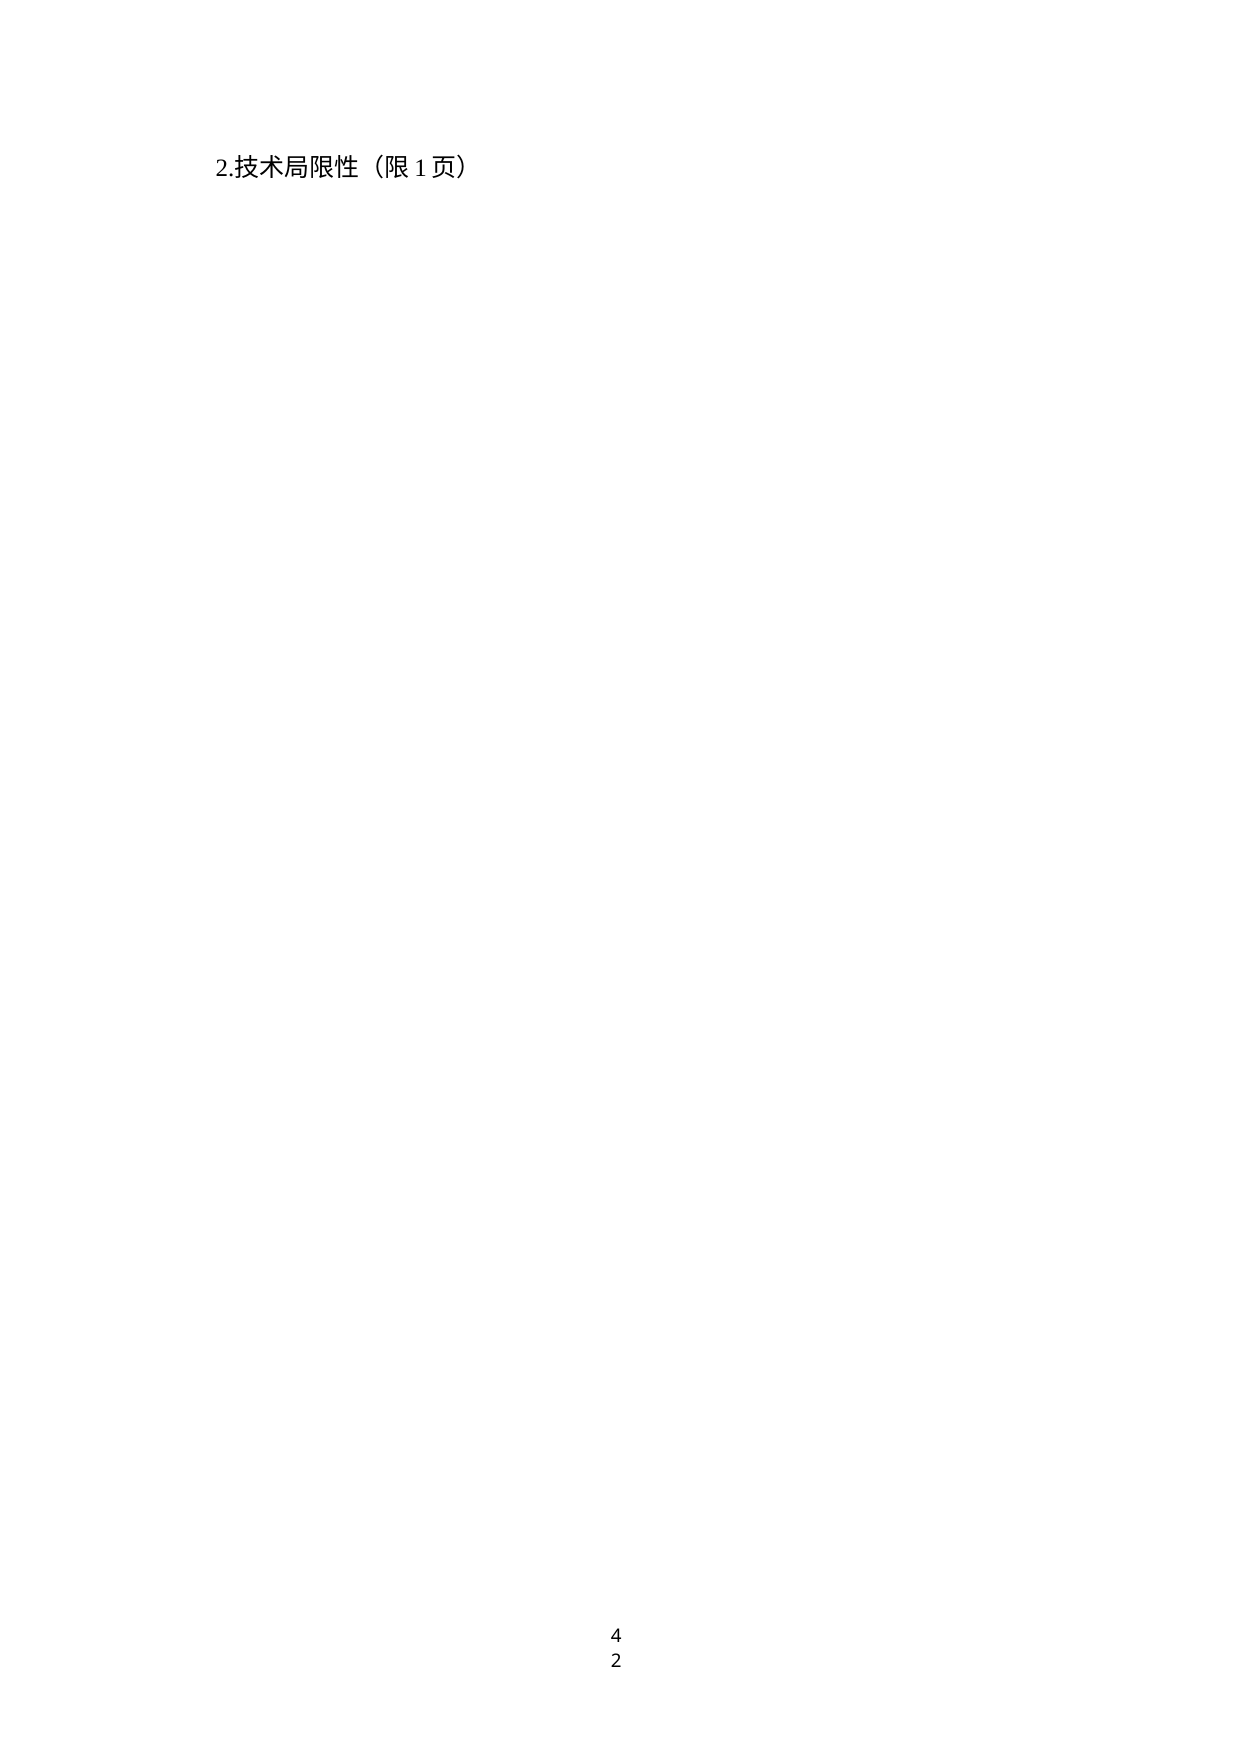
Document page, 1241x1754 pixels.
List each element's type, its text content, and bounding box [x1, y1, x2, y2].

text 2.技术局限性（限1页） [165, 148, 1075, 184]
